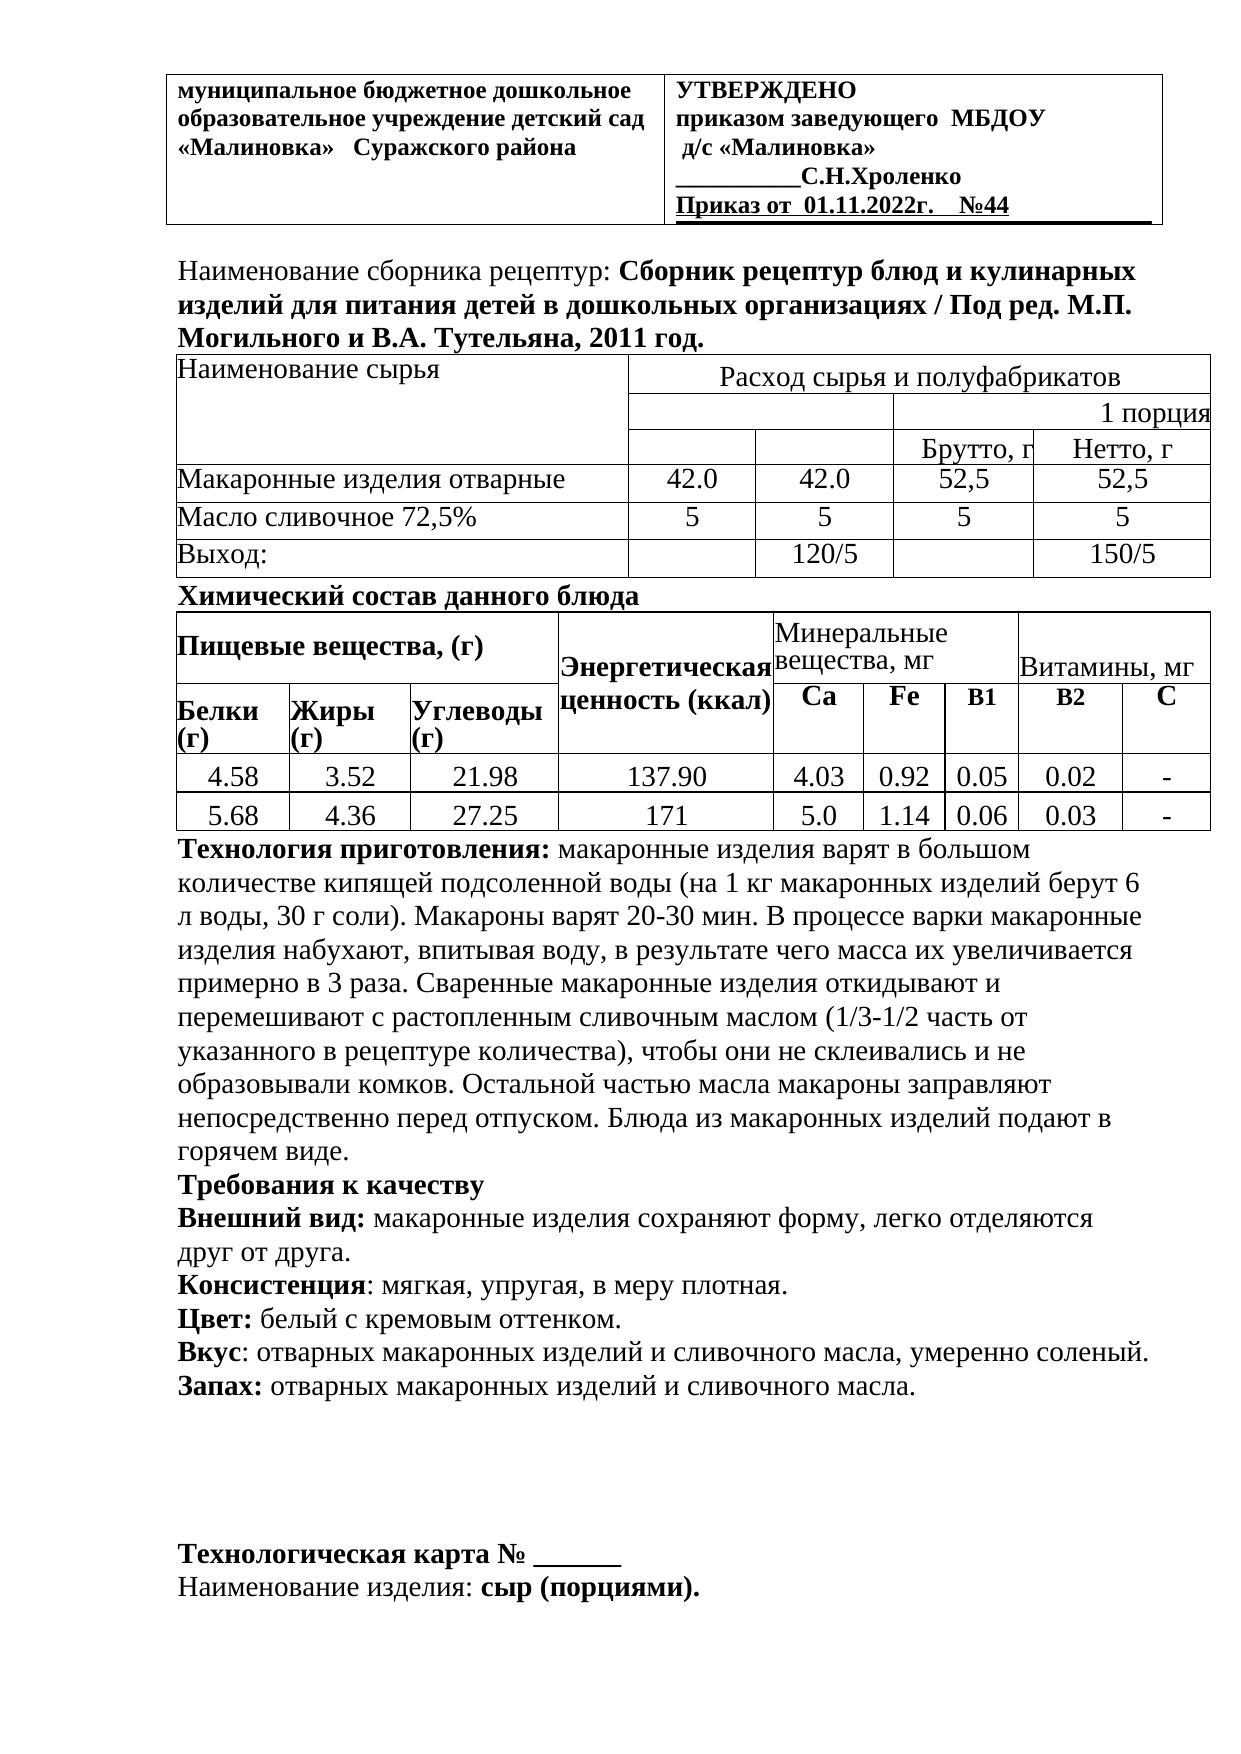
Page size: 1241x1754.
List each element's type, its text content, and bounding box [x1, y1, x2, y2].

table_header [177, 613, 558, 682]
text Технологическая карта № ______ [177, 1536, 1152, 1569]
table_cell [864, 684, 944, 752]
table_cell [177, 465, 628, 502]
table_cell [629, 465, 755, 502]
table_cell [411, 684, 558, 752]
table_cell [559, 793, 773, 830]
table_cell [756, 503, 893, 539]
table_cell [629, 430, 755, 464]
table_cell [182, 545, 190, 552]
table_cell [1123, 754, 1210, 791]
text Внешний вид: макаронные изделия сохраняют форму, легко отделяются друг от друга. [177, 1200, 1152, 1267]
text Запах: отварных макаронных изделий и сливочного масла. [177, 1368, 1152, 1402]
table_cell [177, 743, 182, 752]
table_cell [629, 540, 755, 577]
text Технология приготовления: макаронные изделия варят в большом количестве кипящей подсоленной воды (на 1 кг макаронных изделий берут 6 л воды, 30 г соли). Макароны варят 20-30 мин. В процессе варки макаронные изделия набухают, впитывая воду, в результате чего масса их увеличивается примерно в 3 раза. Сваренные макаронные изделия откидывают и перемешивают с растопленным сливочным маслом (1/3-1/2 часть от указанного в рецептуре количества), чтобы они не склеивались и не образовывали комков. Остальной частью масла макароны заправляют непосредственно перед отпуском. Блюда из макаронных изделий подают в горячем виде. [177, 831, 1152, 1167]
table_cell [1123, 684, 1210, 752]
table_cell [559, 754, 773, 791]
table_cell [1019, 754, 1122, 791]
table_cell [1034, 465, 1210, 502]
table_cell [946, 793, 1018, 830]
text Наименование изделия: сыр (порциями). [177, 1569, 1152, 1603]
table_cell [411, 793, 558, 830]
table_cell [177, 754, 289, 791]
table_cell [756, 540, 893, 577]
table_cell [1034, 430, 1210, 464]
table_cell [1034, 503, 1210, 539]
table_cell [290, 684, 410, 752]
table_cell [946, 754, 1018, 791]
text Химический состав данного блюда [177, 578, 1152, 611]
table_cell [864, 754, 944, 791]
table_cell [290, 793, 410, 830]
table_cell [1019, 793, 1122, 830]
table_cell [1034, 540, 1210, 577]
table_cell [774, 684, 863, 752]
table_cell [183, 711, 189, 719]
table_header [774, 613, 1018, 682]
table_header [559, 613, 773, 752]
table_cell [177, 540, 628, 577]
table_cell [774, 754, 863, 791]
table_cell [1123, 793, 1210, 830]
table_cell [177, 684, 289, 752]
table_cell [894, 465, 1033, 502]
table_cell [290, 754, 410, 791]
text Консистенция: мягкая, упругая, в меру плотная. [177, 1267, 1152, 1301]
text Требования к качеству [177, 1167, 1152, 1200]
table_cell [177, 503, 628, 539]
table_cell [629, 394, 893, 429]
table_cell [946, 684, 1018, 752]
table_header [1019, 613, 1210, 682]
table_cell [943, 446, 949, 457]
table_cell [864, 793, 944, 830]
text Цвет: белый с кремовым оттенком. [177, 1301, 1152, 1334]
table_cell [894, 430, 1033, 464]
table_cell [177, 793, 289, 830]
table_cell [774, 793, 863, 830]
text Вкус: отварных макаронных изделий и сливочного масла, умеренно соленый. [177, 1334, 1152, 1368]
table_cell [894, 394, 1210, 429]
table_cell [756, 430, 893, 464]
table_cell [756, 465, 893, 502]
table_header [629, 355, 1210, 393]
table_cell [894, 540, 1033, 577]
text Наименование сборника рецептур: Сборник рецептур блюд и кулинарных изделий для питания детей в дошкольных организациях / Под ред. М.П. Могильного и В.А. Тутельяна, 2011 год. [177, 253, 1152, 354]
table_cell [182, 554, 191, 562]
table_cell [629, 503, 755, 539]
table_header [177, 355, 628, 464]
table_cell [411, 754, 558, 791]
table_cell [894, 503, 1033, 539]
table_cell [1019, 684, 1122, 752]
